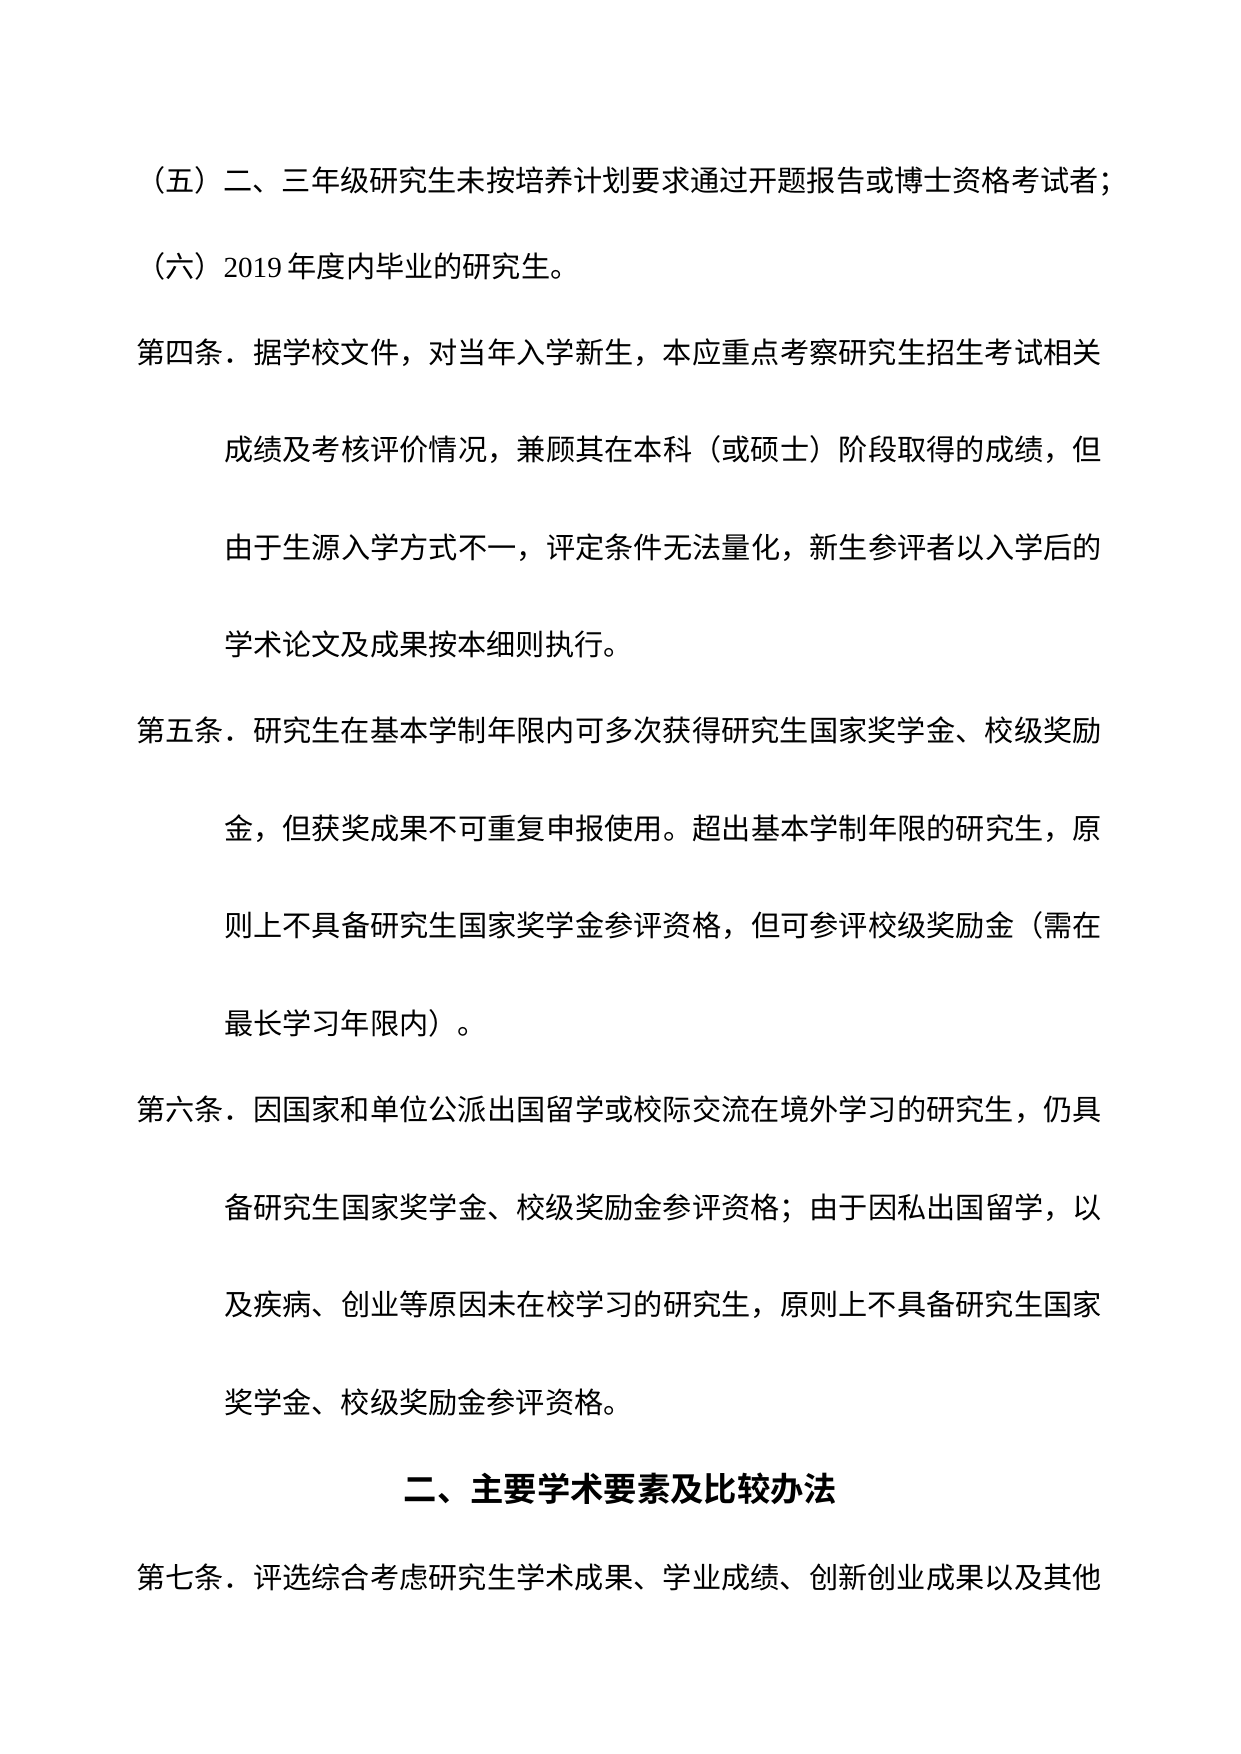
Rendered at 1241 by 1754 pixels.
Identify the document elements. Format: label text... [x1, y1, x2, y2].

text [136, 1543, 1104, 1608]
text （五）二、三年级研究生未按培养计划要求通过开题报告或博士资格考试者； [136, 146, 1104, 211]
text 第五条．研究生在基本学制年限内可多次获得研究生国家奖学金、校级奖励金，但获奖成果不可重复申报使用。超出基本学制年限的研究生，原则上不具备研究生国家奖学金参评资格，但可参评校级奖励金（需在最长学习年限内）。 [136, 697, 1104, 1054]
text 第四条．据学校文件，对当年入学新生，本应重点考察研究生招生考试相关成绩及考核评价情况，兼顾其在本科（或硕士）阶段取得的成绩，但由于生源入学方式不一，评定条件无法量化，新生参评者以入学后的学术论文及成果按本细则执行。 [136, 318, 1104, 676]
text （六）2019年度内毕业的研究生。 [136, 232, 1104, 297]
text 第六条．因国家和单位公派出国留学或校际交流在境外学习的研究生，仍具备研究生国家奖学金、校级奖励金参评资格；由于因私出国留学，以及疾病、创业等原因未在校学习的研究生，原则上不具备研究生国家奖学金、校级奖励金参评资格。 [136, 1075, 1104, 1433]
text 二、主要学术要素及比较办法 [136, 1454, 1104, 1519]
